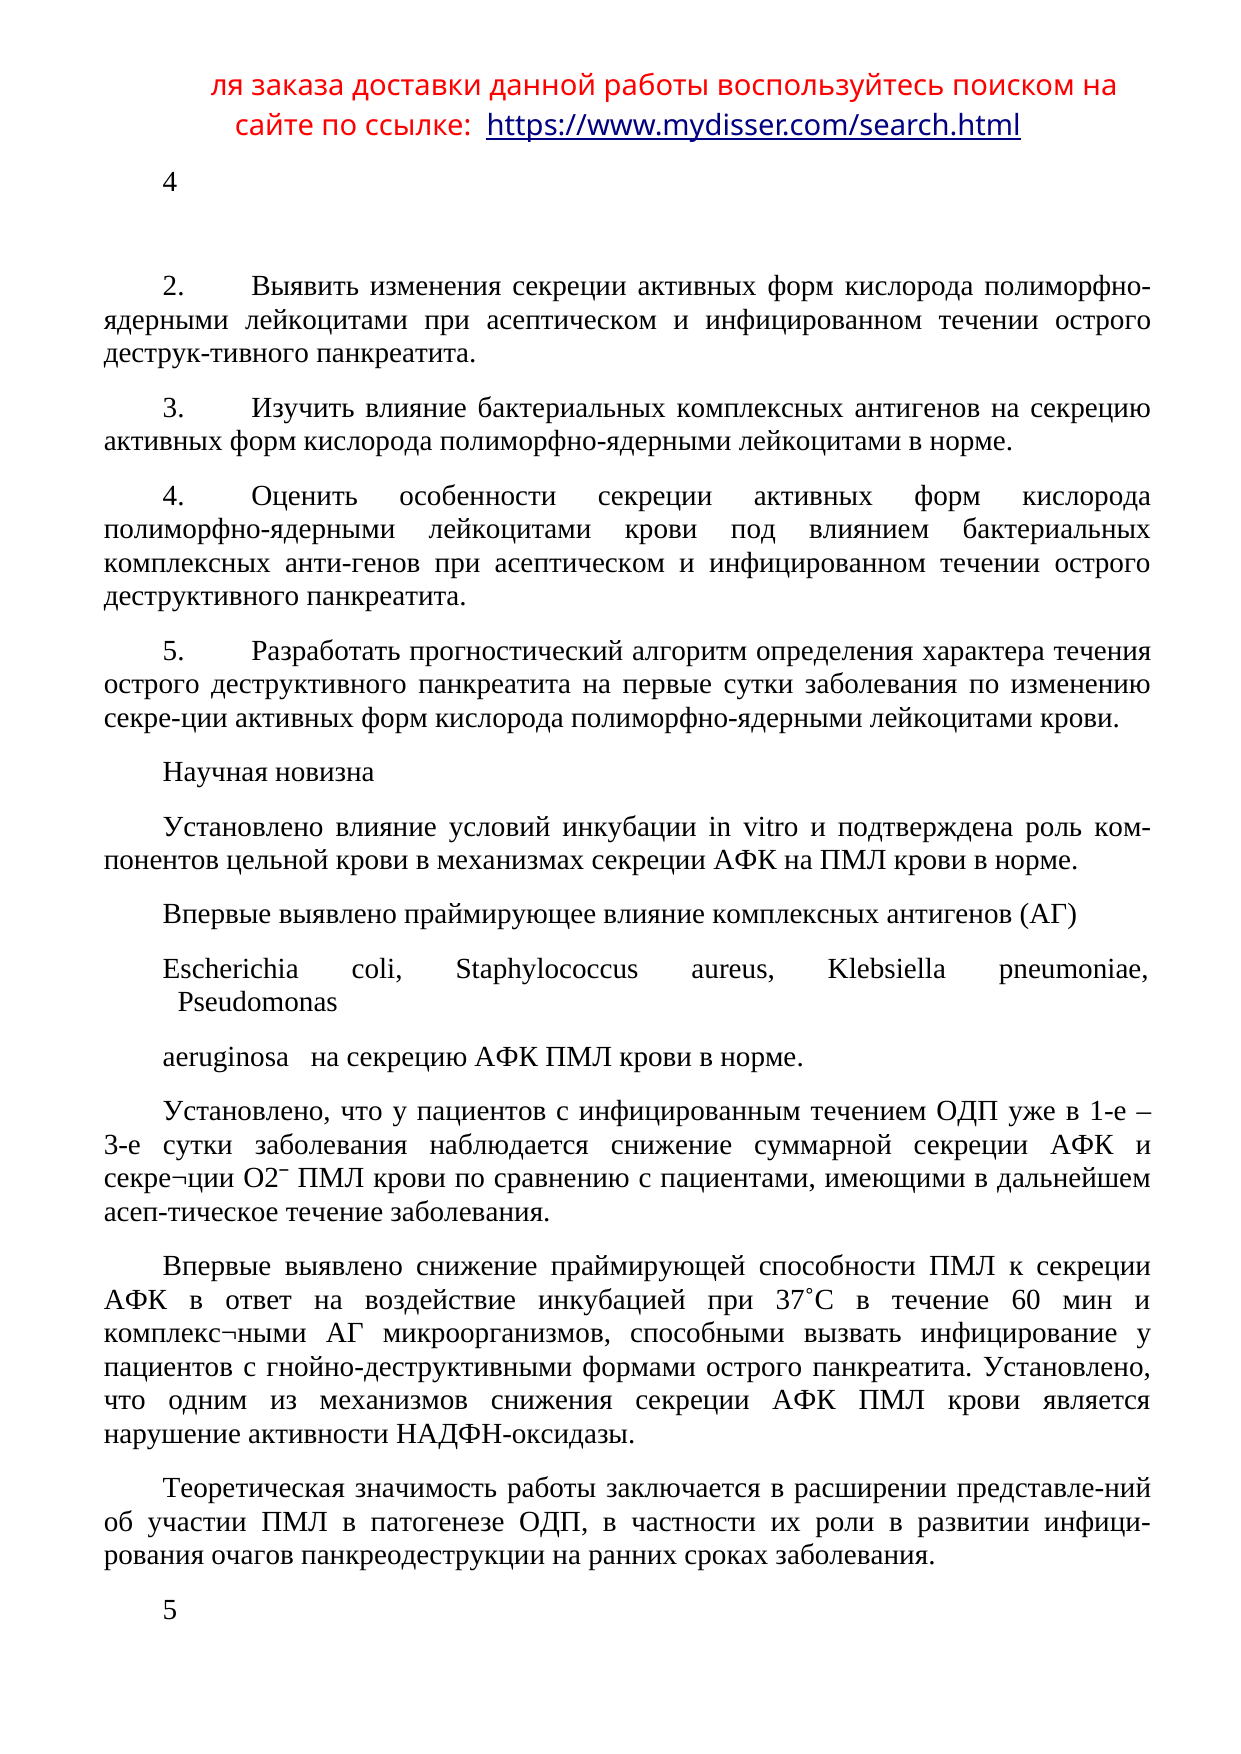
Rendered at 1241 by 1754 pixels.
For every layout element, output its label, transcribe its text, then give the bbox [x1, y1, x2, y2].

text Escherichia coli, Staphylococcus aureus, Klebsiella pneumoniae, Pseudomonas [103, 951, 1152, 1018]
text 5. Разработать прогностический алгоритм определения характера течения острого деструктивного панкреатита на первые сутки заболевания по изменению секре-ции активных форм кислорода полиморфно-ядерными лейкоцитами крови. [103, 633, 1152, 733]
text aeruginosa на секрецию АФК ПМЛ крови в норме. [103, 1039, 1152, 1072]
text Установлено влияние условий инкубации in vitro и подтверждена роль ком-понентов цельной крови в механизмах секреции АФК на ПМЛ крови в норме. [103, 809, 1152, 876]
text Впервые выявлено праймирующее влияние комплексных антигенов (АГ) [103, 897, 1152, 930]
text Теоретическая значимость работы заключается в расширении представле-ний об участии ПМЛ в патогенезе ОДП, в частности их роли в развитии инфици-рования очагов панкреодеструкции на ранних сроках заболевания. [103, 1470, 1152, 1571]
text 4. Оценить особенности секреции активных форм кислорода полиморфно-ядерными лейкоцитами крови под влиянием бактериальных комплексных анти-генов при асептическом и инфицированном течении острого деструктивного панкреатита. [103, 478, 1152, 612]
text Научная новизна [103, 754, 1152, 788]
text 5 [103, 1592, 1152, 1625]
text 2. Выявить изменения секреции активных форм кислорода полиморфно-ядерными лейкоцитами при асептическом и инфицированном течении острого деструк-тивного панкреатита. [103, 268, 1152, 369]
text 3. Изучить влияние бактериальных комплексных антигенов на секрецию активных форм кислорода полиморфно-ядерными лейкоцитами в норме. [103, 390, 1152, 457]
text Впервые выявлено снижение праймирующей способности ПМЛ к секреции АФК в ответ на воздействие инкубацией при 37˚С в течение 60 мин и комплекс¬ными АГ микроорганизмов, способными вызвать инфицирование у пациентов с гнойно-деструктивными формами острого панкреатита. Установлено, что одним из механизмов снижения секреции АФК ПМЛ крови является нарушение активности НАДФН-оксидазы. [103, 1248, 1152, 1449]
text 4 [103, 164, 1152, 198]
text Установлено, что у пациентов с инфицированным течением ОДП уже в 1-е – 3-е сутки заболевания наблюдается снижение суммарной секреции АФК и секре¬ции О2ˉ ПМЛ крови по сравнению с пациентами, имеющими в дальнейшем асеп-тическое течение заболевания. [103, 1093, 1152, 1227]
